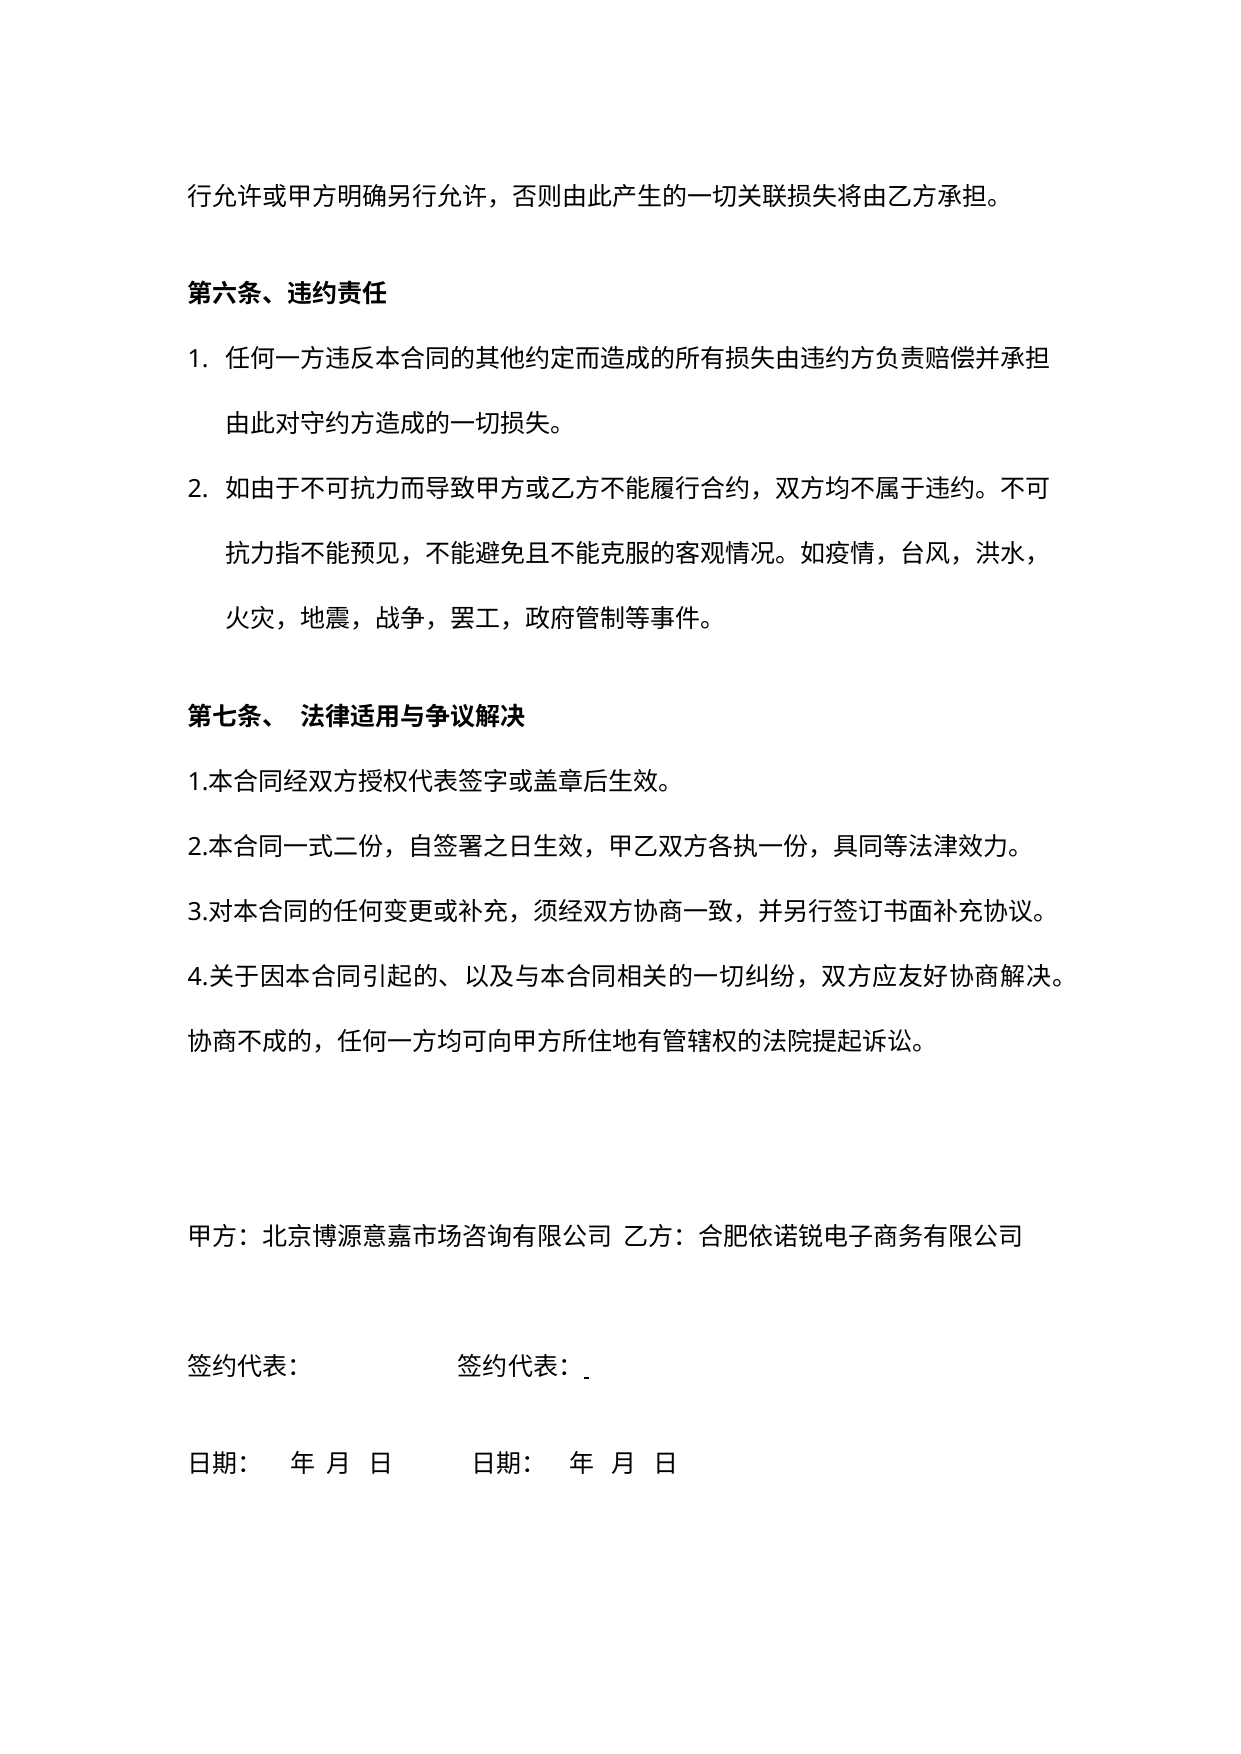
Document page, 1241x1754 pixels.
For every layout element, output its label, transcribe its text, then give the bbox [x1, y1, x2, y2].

text 2.本合同一式二份，自签署之日生效，甲乙双方各执一份，具同等法津效力。 [187, 812, 1053, 877]
text 4.关于因本合同引起的、以及与本合同相关的一切纠纷，双方应友好协商解决。协商不成的，任何一方均可向甲方所住地有管辖权的法院提起诉讼。 [187, 942, 1053, 1072]
list 如由于不可抗力而导致甲方或乙方不能履行合约，双方均不属于违约。不可抗力指不能预见，不能避免且不能克服的客观情况。如疫情，台风，洪水，火灾，地震，战争，罢工，政府管制等事件。 [187, 454, 1053, 649]
list 法律适用与争议解决 [187, 682, 1053, 747]
text 签约代表： 签约代表： [187, 1332, 1053, 1397]
text 甲方：北京博源意嘉市场咨询有限公司 乙方：合肥依诺锐电子商务有限公司 [187, 1202, 1053, 1267]
text 第六条、违约责任 [187, 259, 1053, 324]
text 1.本合同经双方授权代表签字或盖章后生效。 [187, 747, 1053, 812]
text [187, 162, 1053, 227]
list 任何一方违反本合同的其他约定而造成的所有损失由违约方负责赔偿并承担由此对守约方造成的一切损失。 [187, 324, 1053, 454]
text 日期： 年 月 日 日期： 年 月 日 [187, 1429, 1053, 1494]
text 3.对本合同的任何变更或补充，须经双方协商一致，并另行签订书面补充协议。 [187, 877, 1053, 942]
